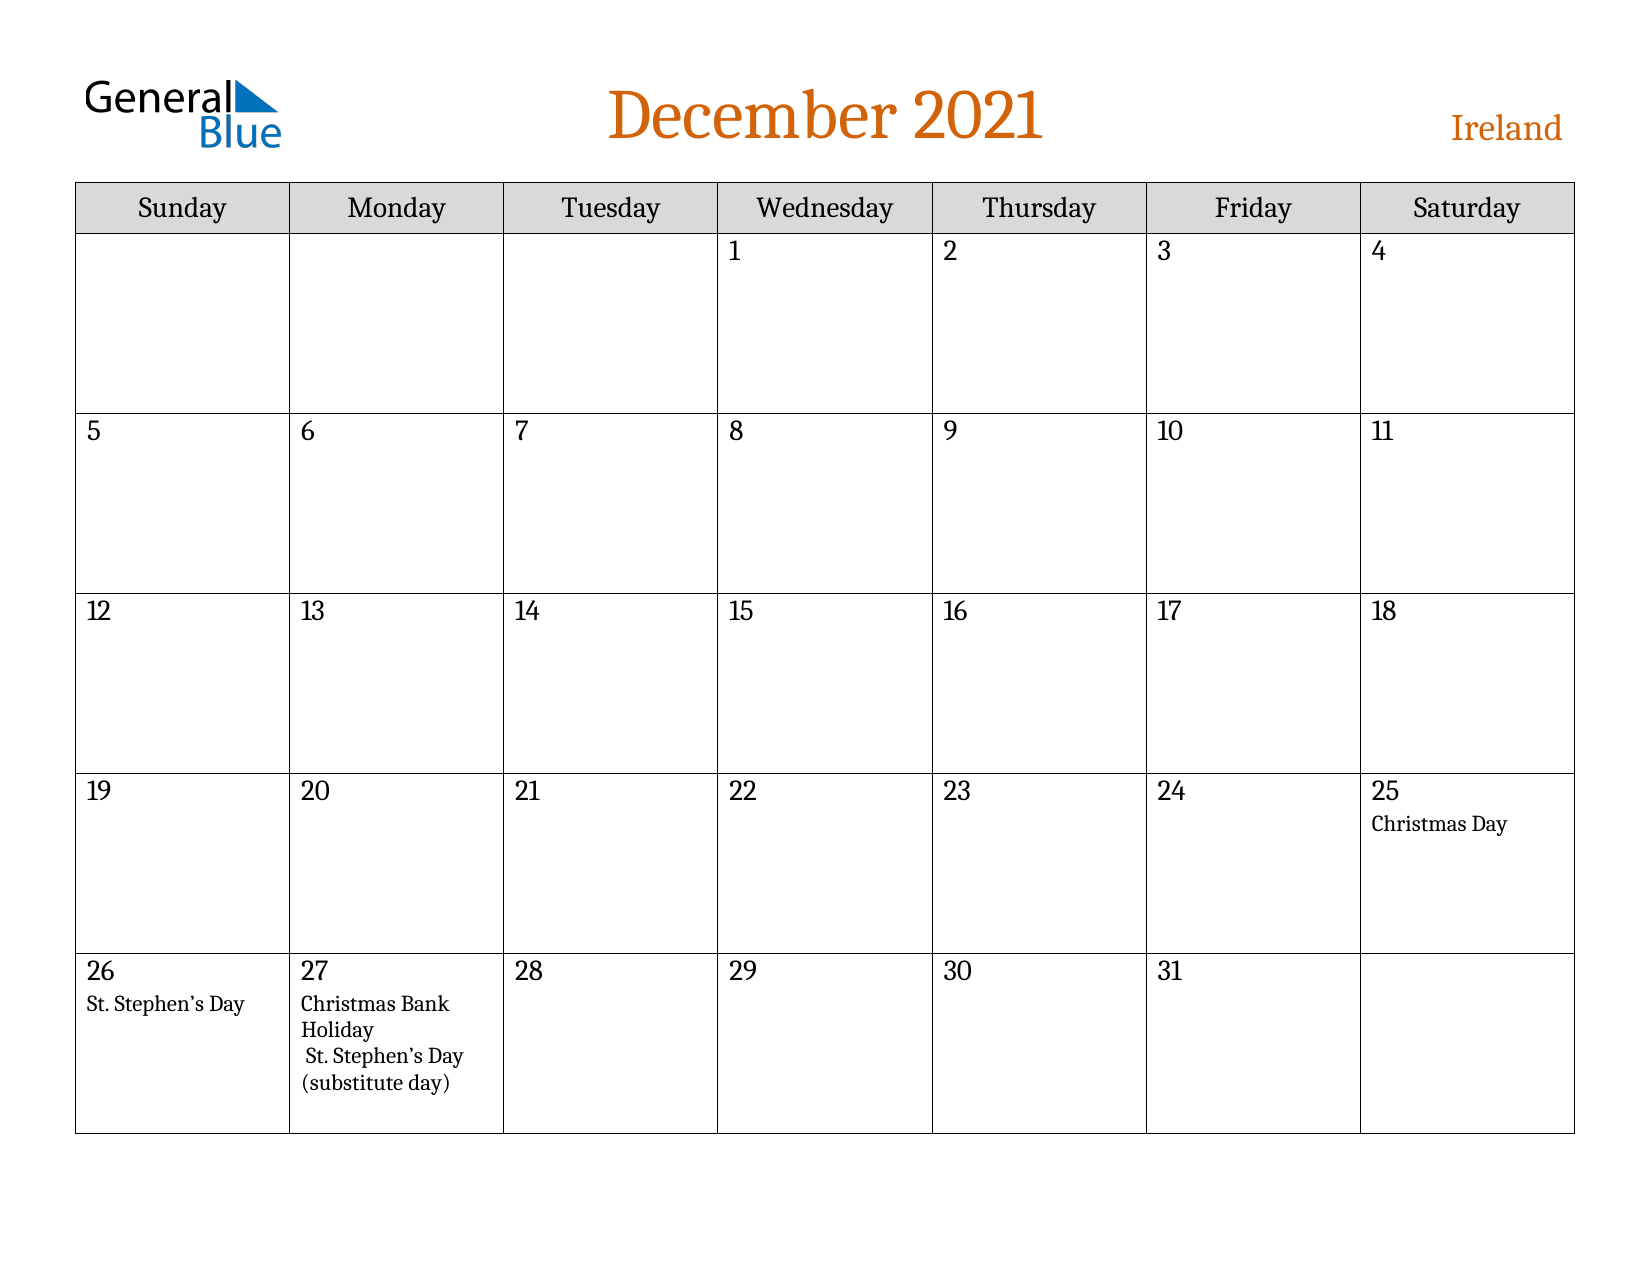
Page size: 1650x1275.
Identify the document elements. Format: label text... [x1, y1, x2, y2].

table_cell Tuesday [504, 183, 717, 233]
table_cell [76, 234, 289, 270]
table_cell [290, 630, 503, 773]
table_cell 26 [76, 954, 289, 990]
table_cell [933, 810, 1146, 953]
table_cell [1361, 450, 1574, 593]
table_cell 9 [933, 414, 1146, 450]
table_cell 24 [1147, 774, 1360, 810]
table_cell 3 [1147, 234, 1360, 270]
table_cell 21 [504, 774, 717, 810]
table_cell 20 [290, 774, 503, 810]
table_cell [290, 270, 503, 413]
table_cell 23 [933, 774, 1146, 810]
table_cell [290, 450, 503, 593]
table_header December 2021 [504, 75, 1146, 182]
table_cell Monday [290, 183, 503, 233]
table_cell 22 [718, 774, 932, 810]
table_cell 28 [504, 954, 717, 990]
table_cell [504, 234, 717, 270]
table_cell Christmas Day [1361, 810, 1574, 953]
table_cell Wednesday [718, 183, 932, 233]
table_cell [1147, 990, 1360, 1133]
table_cell [718, 990, 932, 1133]
table_cell 19 [76, 774, 289, 810]
table_cell 16 [933, 594, 1146, 630]
table_cell [76, 630, 289, 773]
table_cell [76, 270, 289, 413]
table_cell [718, 270, 932, 413]
table_cell 6 [290, 414, 503, 450]
table_cell [290, 234, 503, 270]
table_cell [718, 450, 932, 593]
table_cell 7 [504, 414, 717, 450]
table_cell [933, 630, 1146, 773]
table_cell [504, 990, 717, 1133]
table_cell [1147, 810, 1360, 953]
table_cell [504, 270, 717, 413]
table_cell [504, 810, 717, 953]
table_cell [933, 270, 1146, 413]
table_cell [718, 810, 932, 953]
table_cell 2 [933, 234, 1146, 270]
table_cell [290, 810, 503, 953]
table_cell Saturday [1361, 183, 1574, 233]
table_header Ireland [1146, 75, 1574, 182]
table_cell St. Stephen’s Day [76, 990, 289, 1133]
table_cell 31 [1147, 954, 1360, 990]
table_cell 30 [933, 954, 1146, 990]
table_cell [76, 810, 289, 953]
table_cell [933, 990, 1146, 1133]
table_cell [1361, 630, 1574, 773]
table_cell Christmas Bank Holiday St. Stephen’s Day (substitute day) [290, 990, 503, 1133]
table_cell 29 [718, 954, 932, 990]
table_cell 17 [1147, 594, 1360, 630]
table_cell [1361, 990, 1574, 1133]
table_cell [504, 450, 717, 593]
table_cell 1 [718, 234, 932, 270]
table_cell 12 [76, 594, 289, 630]
table_cell [1147, 630, 1360, 773]
table_cell [1361, 954, 1574, 990]
table_cell [504, 630, 717, 773]
table_cell 8 [718, 414, 932, 450]
picture [86, 80, 281, 148]
table_cell [718, 630, 932, 773]
table_cell [1147, 450, 1360, 593]
table_cell 27 [290, 954, 503, 990]
table_cell 13 [290, 594, 503, 630]
table_cell 5 [76, 414, 289, 450]
table_cell 14 [504, 594, 717, 630]
table_cell Sunday [76, 183, 289, 233]
table_cell 11 [1361, 414, 1574, 450]
table_cell 10 [1147, 414, 1360, 450]
table_cell 15 [718, 594, 932, 630]
table_cell Thursday [933, 183, 1146, 233]
table_cell [933, 450, 1146, 593]
table_cell [76, 450, 289, 593]
table_cell [1361, 270, 1574, 413]
table_cell Friday [1147, 183, 1360, 233]
table_cell 4 [1361, 234, 1574, 270]
table_header [76, 75, 503, 182]
table_cell 25 [1361, 774, 1574, 810]
table_cell 18 [1361, 594, 1574, 630]
table_cell [1147, 270, 1360, 413]
